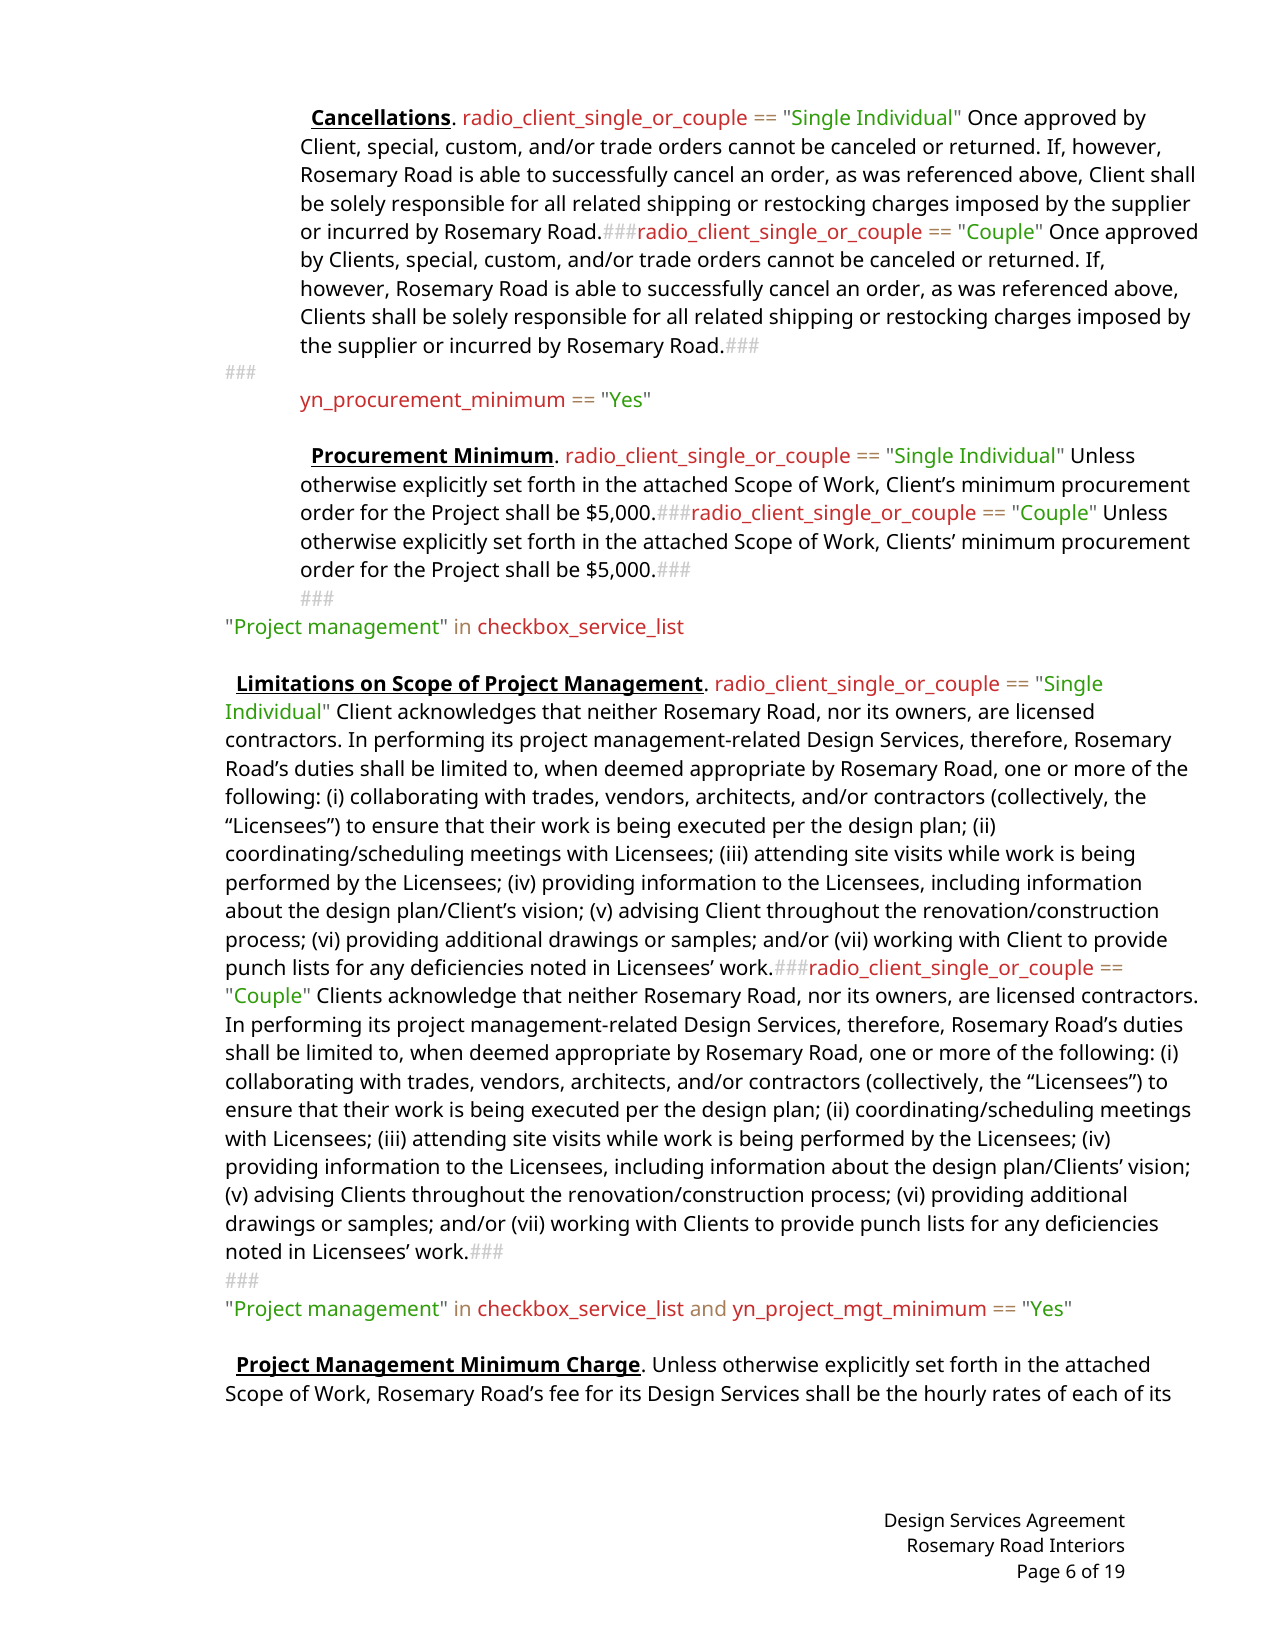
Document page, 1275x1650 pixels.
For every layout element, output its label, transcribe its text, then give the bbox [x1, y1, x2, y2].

text Cancellations. Once approved by Client, special, custom, and/or trade orders cannot be canceled or returned. If, however, Rosemary Road is able to successfully cancel an order, as was referenced above, Client shall be solely responsible for all related shipping or restocking charges imposed by the supplier or incurred by Rosemary Road.Once approved by Clients, special, custom, and/or trade orders cannot be canceled or returned. If, however, Rosemary Road is able to successfully cancel an order, as was referenced above, Clients shall be solely responsible for all related shipping or restocking charges imposed by the supplier or incurred by Rosemary Road. [300, 103, 1200, 359]
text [225, 1350, 1200, 1407]
text Limitations on Scope of Project Management. Client acknowledges that neither Rosemary Road, nor its owners, are licensed contractors. In performing its project management-related Design Services, therefore, Rosemary Road’s duties shall be limited to, when deemed appropriate by Rosemary Road, one or more of the following: (i) collaborating with trades, vendors, architects, and/or contractors (collectively, the “Licensees”) to ensure that their work is being executed per the design plan; (ii) coordinating/scheduling meetings with Licensees; (iii) attending site visits while work is being performed by the Licensees; (iv) providing information to the Licensees, including information about the design plan/Client’s vision; (v) advising Client throughout the renovation/construction process; (vi) providing additional drawings or samples; and/or (vii) working with Client to provide punch lists for any deficiencies noted in Licensees’ work.Clients acknowledge that neither Rosemary Road, nor its owners, are licensed contractors. In performing its project management-related Design Services, therefore, Rosemary Road’s duties shall be limited to, when deemed appropriate by Rosemary Road, one or more of the following: (i) collaborating with trades, vendors, architects, and/or contractors (collectively, the “Licensees”) to ensure that their work is being executed per the design plan; (ii) coordinating/scheduling meetings with Licensees; (iii) attending site visits while work is being performed by the Licensees; (iv) providing information to the Licensees, including information about the design plan/Clients’ vision; (v) advising Clients throughout the renovation/construction process; (vi) providing additional drawings or samples; and/or (vii) working with Clients to provide punch lists for any deficiencies noted in Licensees’ work. [225, 669, 1200, 1266]
text Procurement Minimum. Unless otherwise explicitly set forth in the attached Scope of Work, Client’s minimum procurement order for the Project shall be $5,000.Unless otherwise explicitly set forth in the attached Scope of Work, Clients’ minimum procurement order for the Project shall be $5,000. [300, 442, 1200, 584]
